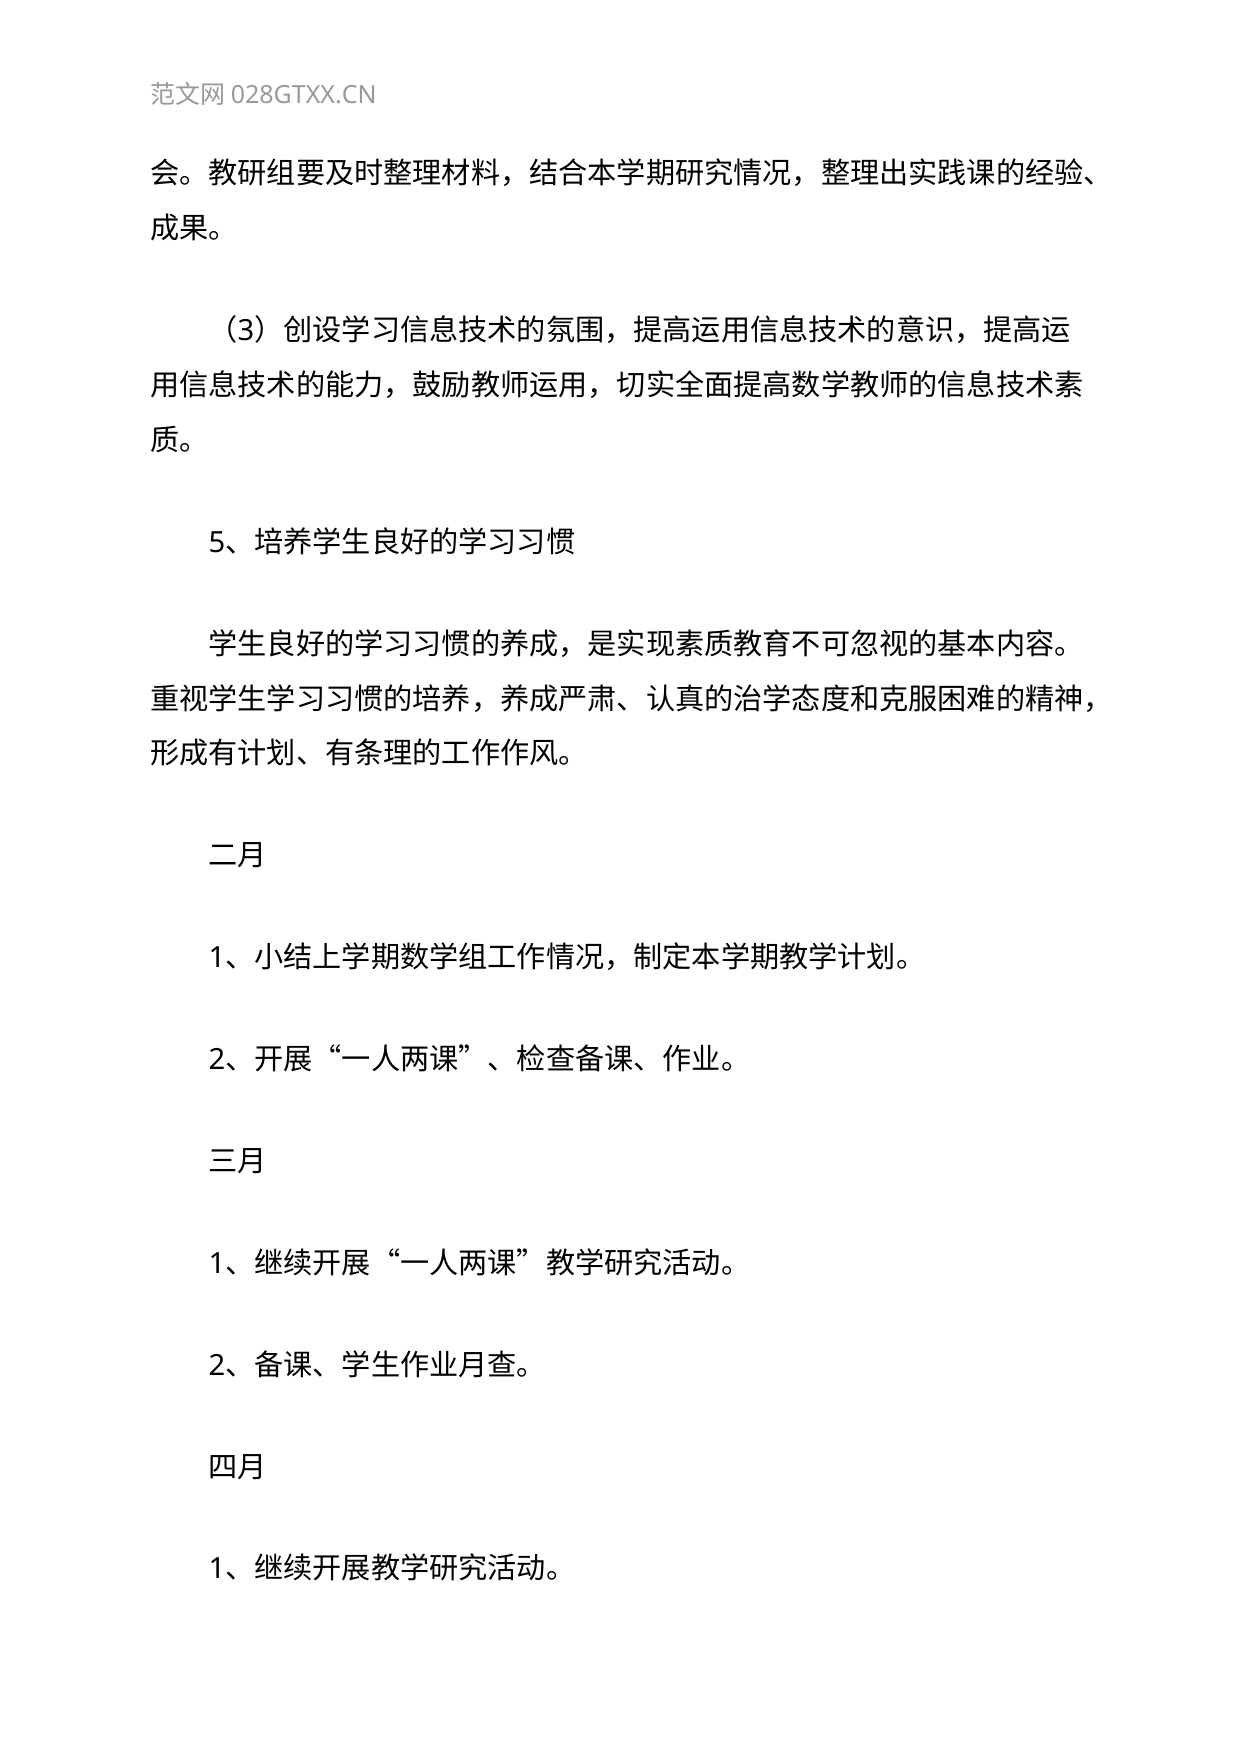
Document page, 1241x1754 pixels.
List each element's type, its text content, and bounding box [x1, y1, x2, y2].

text 1、继续开展教学研究活动。 [150, 1545, 1090, 1587]
text 三月 [150, 1138, 1090, 1180]
text 1、小结上学期数学组工作情况，制定本学期教学计划。 [150, 934, 1090, 976]
text 5、培养学生良好的学习习惯 [150, 518, 1090, 561]
text （3）创设学习信息技术的氛围，提高运用信息技术的意识，提高运用信息技术的能力，鼓励教师运用，切实全面提高数学教师的信息技术素质。 [150, 307, 1090, 459]
text 2、备课、学生作业月查。 [150, 1341, 1090, 1384]
text 四月 [150, 1443, 1090, 1486]
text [150, 150, 1090, 247]
text 学生良好的学习习惯的养成，是实现素质教育不可忽视的基本内容。重视学生学习习惯的培养，养成严肃、认真的治学态度和克服困难的精神，形成有计划、有条理的工作作风。 [150, 620, 1090, 772]
text 二月 [150, 832, 1090, 874]
text 1、继续开展“一人两课”教学研究活动。 [150, 1239, 1090, 1282]
text 2、开展“一人两课”、检查备课、作业。 [150, 1036, 1090, 1078]
